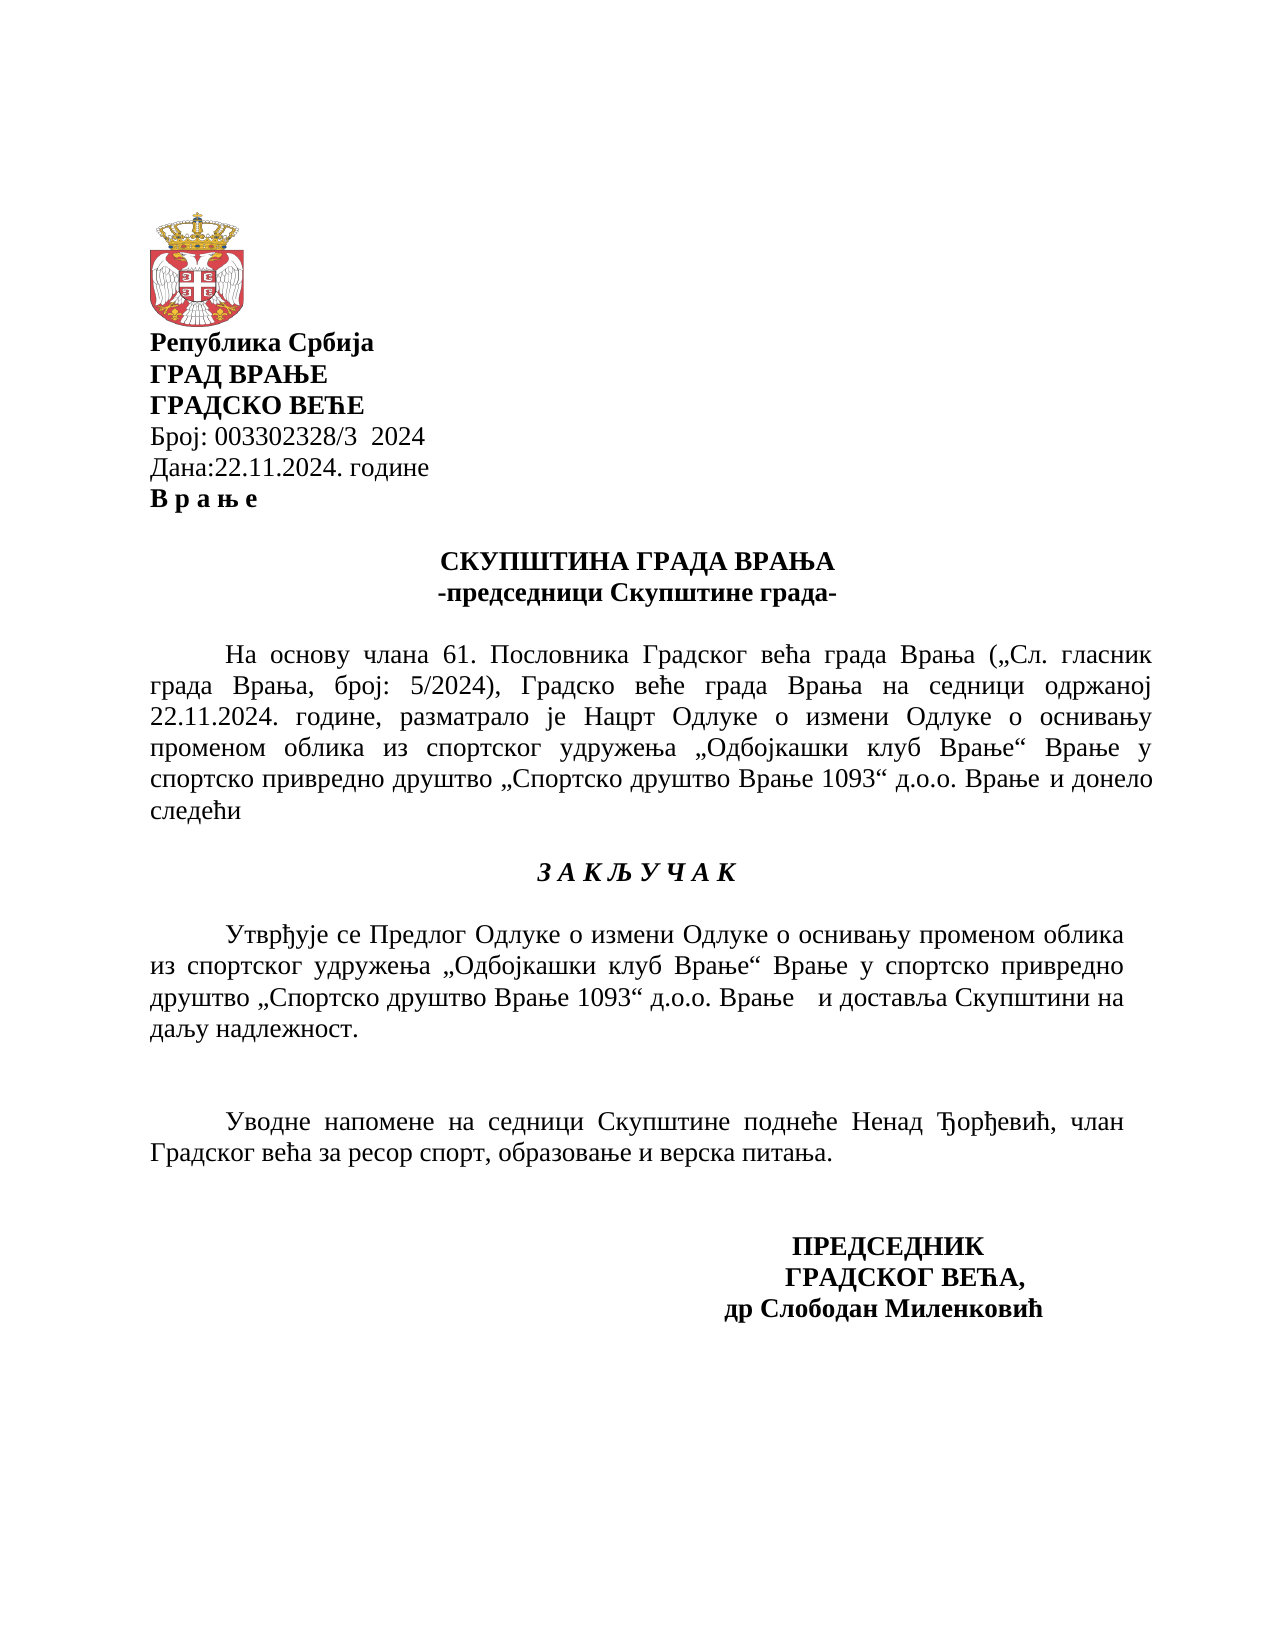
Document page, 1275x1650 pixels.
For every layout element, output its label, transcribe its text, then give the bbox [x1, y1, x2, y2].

text ГРАДСКОГ ВЕЋА, [150, 1261, 1125, 1292]
text На основу члана 61. Пословника Градског већа града Врања („Сл. гласник града Врања, број: 5/2024), Градско веће града Врања на седници одржаној 22.11.2024. године, разматрало је Нацрт Одлуке о измени Одлуке о оснивању променом облика из спортског удружења „Одбојкашки клуб Врање“ Врање у спортско привредно друштво „Спортско друштво Врање 1093“ д.о.о. Врање и донело следећи [150, 638, 1153, 825]
picture [150, 212, 244, 327]
text В р а њ е [150, 482, 1125, 513]
text ПРЕДСЕДНИК [150, 1230, 1125, 1261]
text Број: 003302328/3 2024 [150, 420, 1125, 451]
text ГРАДСКО ВЕЋЕ [150, 389, 1125, 420]
text Утврђује се Предлог Одлуке о измени Одлуке о оснивању променом облика из спортског удружења „Одбојкашки клуб Врање“ Врање у спортско привредно друштво „Спортско друштво Врање 1093“ д.о.о. Врање и доставља Скупштини на даљу надлежност. [150, 918, 1125, 1043]
text Република Србија [150, 327, 1125, 358]
text -председници Скупштине града- [150, 576, 1125, 607]
text Уводне напомене на седници Скупштине поднеће Ненад Ђорђевић, члан Градског већа за ресор спорт, образовање и верска питања. [150, 1105, 1125, 1199]
text ГРАД ВРАЊЕ [150, 358, 1125, 389]
text др Слободан Миленковић [150, 1292, 1125, 1323]
text СКУПШТИНА ГРАДА ВРАЊА [150, 544, 1125, 576]
text Дана:22.11.2024. године [150, 451, 1125, 482]
text З А К Љ У Ч А К [150, 856, 1125, 887]
